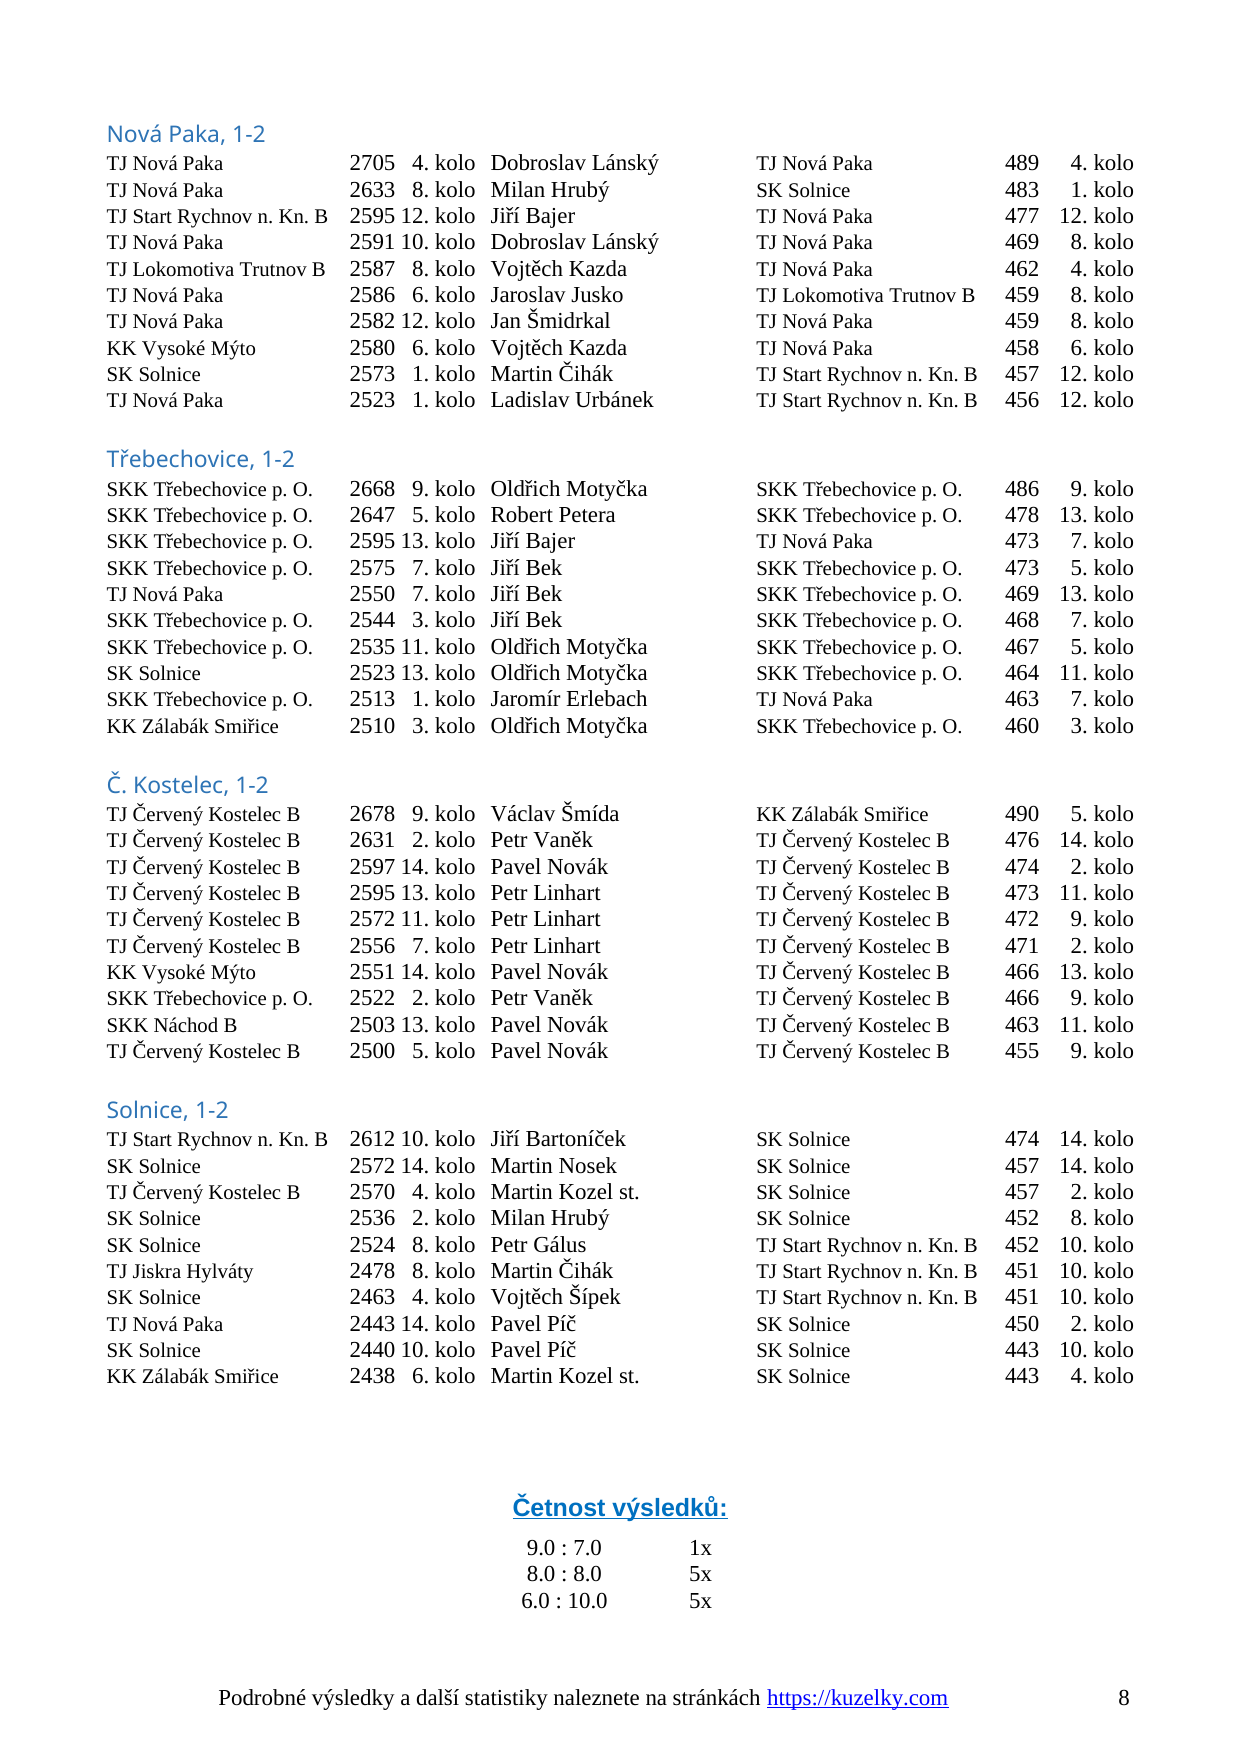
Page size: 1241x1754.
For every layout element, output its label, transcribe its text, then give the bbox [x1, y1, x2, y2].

text TJ Nová Paka 2586 6. kolo Jaroslav Jusko TJ Lokomotiva Trutnov B 459 8. kolo [106, 281, 1134, 307]
text 8.0 : 8.0 5x [106, 1561, 1134, 1587]
text TJ Nová Paka 2591 10. kolo Dobroslav Lánský TJ Nová Paka 469 8. kolo [106, 228, 1134, 255]
text TJ Nová Paka 2705 4. kolo Dobroslav Lánský TJ Nová Paka 489 4. kolo [106, 149, 1134, 176]
text SK Solnice 2573 1. kolo Martin Čihák TJ Start Rychnov n. Kn. B 457 12. kolo [106, 360, 1134, 387]
text KK Vysoké Mýto 2551 14. kolo Pavel Novák TJ Červený Kostelec B 466 13. kolo [106, 958, 1134, 984]
text SK Solnice 2572 14. kolo Martin Nosek SK Solnice 457 14. kolo [106, 1152, 1134, 1178]
text TJ Nová Paka 2443 14. kolo Pavel Píč SK Solnice 450 2. kolo [106, 1310, 1134, 1336]
text KK Zálabák Smiřice 2510 3. kolo Oldřich Motyčka SKK Třebechovice p. O. 460 3. kolo [106, 712, 1134, 738]
text TJ Červený Kostelec B 2500 5. kolo Pavel Novák TJ Červený Kostelec B 455 9. kolo [106, 1037, 1134, 1063]
text TJ Červený Kostelec B 2678 9. kolo Václav Šmída KK Zálabák Smiřice 490 5. kolo [106, 800, 1134, 826]
text TJ Nová Paka 2523 1. kolo Ladislav Urbánek TJ Start Rychnov n. Kn. B 456 12. kolo [106, 387, 1134, 413]
text SKK Třebechovice p. O. 2513 1. kolo Jaromír Erlebach TJ Nová Paka 463 7. kolo [106, 686, 1134, 712]
text KK Zálabák Smiřice 2438 6. kolo Martin Kozel st. SK Solnice 443 4. kolo [106, 1362, 1134, 1389]
text 9.0 : 7.0 1x [106, 1534, 1134, 1561]
text TJ Nová Paka 2550 7. kolo Jiří Bek SKK Třebechovice p. O. 469 13. kolo [106, 580, 1134, 606]
text TJ Červený Kostelec B 2556 7. kolo Petr Linhart TJ Červený Kostelec B 471 2. kolo [106, 932, 1134, 958]
text KK Vysoké Mýto 2580 6. kolo Vojtěch Kazda TJ Nová Paka 458 6. kolo [106, 334, 1134, 360]
text TJ Start Rychnov n. Kn. B 2612 10. kolo Jiří Bartoníček SK Solnice 474 14. kolo [106, 1125, 1134, 1152]
subtitle Solnice, 1-2 [106, 1094, 1134, 1125]
text SKK Třebechovice p. O. 2595 13. kolo Jiří Bajer TJ Nová Paka 473 7. kolo [106, 527, 1134, 554]
text 6.0 : 10.0 5x [106, 1587, 1134, 1613]
text Četnost výsledků: [94, 1493, 1145, 1522]
text SK Solnice 2440 10. kolo Pavel Píč SK Solnice 443 10. kolo [106, 1336, 1134, 1362]
text SKK Třebechovice p. O. 2544 3. kolo Jiří Bek SKK Třebechovice p. O. 468 7. kolo [106, 606, 1134, 633]
text SK Solnice 2463 4. kolo Vojtěch Šípek TJ Start Rychnov n. Kn. B 451 10. kolo [106, 1283, 1134, 1310]
text SK Solnice 2524 8. kolo Petr Gálus TJ Start Rychnov n. Kn. B 452 10. kolo [106, 1231, 1134, 1257]
text SKK Třebechovice p. O. 2647 5. kolo Robert Petera SKK Třebechovice p. O. 478 13. kolo [106, 501, 1134, 527]
text TJ Lokomotiva Trutnov B 2587 8. kolo Vojtěch Kazda TJ Nová Paka 462 4. kolo [106, 255, 1134, 281]
text SKK Třebechovice p. O. 2668 9. kolo Oldřich Motyčka SKK Třebechovice p. O. 486 9. kolo [106, 475, 1134, 501]
subtitle Nová Paka, 1-2 [106, 118, 1134, 149]
text TJ Červený Kostelec B 2570 4. kolo Martin Kozel st. SK Solnice 457 2. kolo [106, 1178, 1134, 1204]
text SK Solnice 2523 13. kolo Oldřich Motyčka SKK Třebechovice p. O. 464 11. kolo [106, 659, 1134, 686]
text TJ Červený Kostelec B 2595 13. kolo Petr Linhart TJ Červený Kostelec B 473 11. kolo [106, 879, 1134, 905]
text TJ Start Rychnov n. Kn. B 2595 12. kolo Jiří Bajer TJ Nová Paka 477 12. kolo [106, 202, 1134, 228]
text TJ Nová Paka 2582 12. kolo Jan Šmidrkal TJ Nová Paka 459 8. kolo [106, 307, 1134, 334]
text TJ Červený Kostelec B 2631 2. kolo Petr Vaněk TJ Červený Kostelec B 476 14. kolo [106, 826, 1134, 853]
text TJ Červený Kostelec B 2597 14. kolo Pavel Novák TJ Červený Kostelec B 474 2. kolo [106, 853, 1134, 879]
subtitle Č. Kostelec, 1-2 [106, 769, 1134, 800]
text TJ Červený Kostelec B 2572 11. kolo Petr Linhart TJ Červený Kostelec B 472 9. kolo [106, 905, 1134, 932]
text SKK Třebechovice p. O. 2575 7. kolo Jiří Bek SKK Třebechovice p. O. 473 5. kolo [106, 554, 1134, 580]
text SK Solnice 2536 2. kolo Milan Hrubý SK Solnice 452 8. kolo [106, 1204, 1134, 1231]
text SKK Náchod B 2503 13. kolo Pavel Novák TJ Červený Kostelec B 463 11. kolo [106, 1011, 1134, 1037]
text SKK Třebechovice p. O. 2522 2. kolo Petr Vaněk TJ Červený Kostelec B 466 9. kolo [106, 984, 1134, 1011]
text SKK Třebechovice p. O. 2535 11. kolo Oldřich Motyčka SKK Třebechovice p. O. 467 5. kolo [106, 633, 1134, 659]
text TJ Nová Paka 2633 8. kolo Milan Hrubý SK Solnice 483 1. kolo [106, 176, 1134, 202]
text TJ Jiskra Hylváty 2478 8. kolo Martin Čihák TJ Start Rychnov n. Kn. B 451 10. kolo [106, 1257, 1134, 1283]
subtitle Třebechovice, 1-2 [106, 443, 1134, 475]
